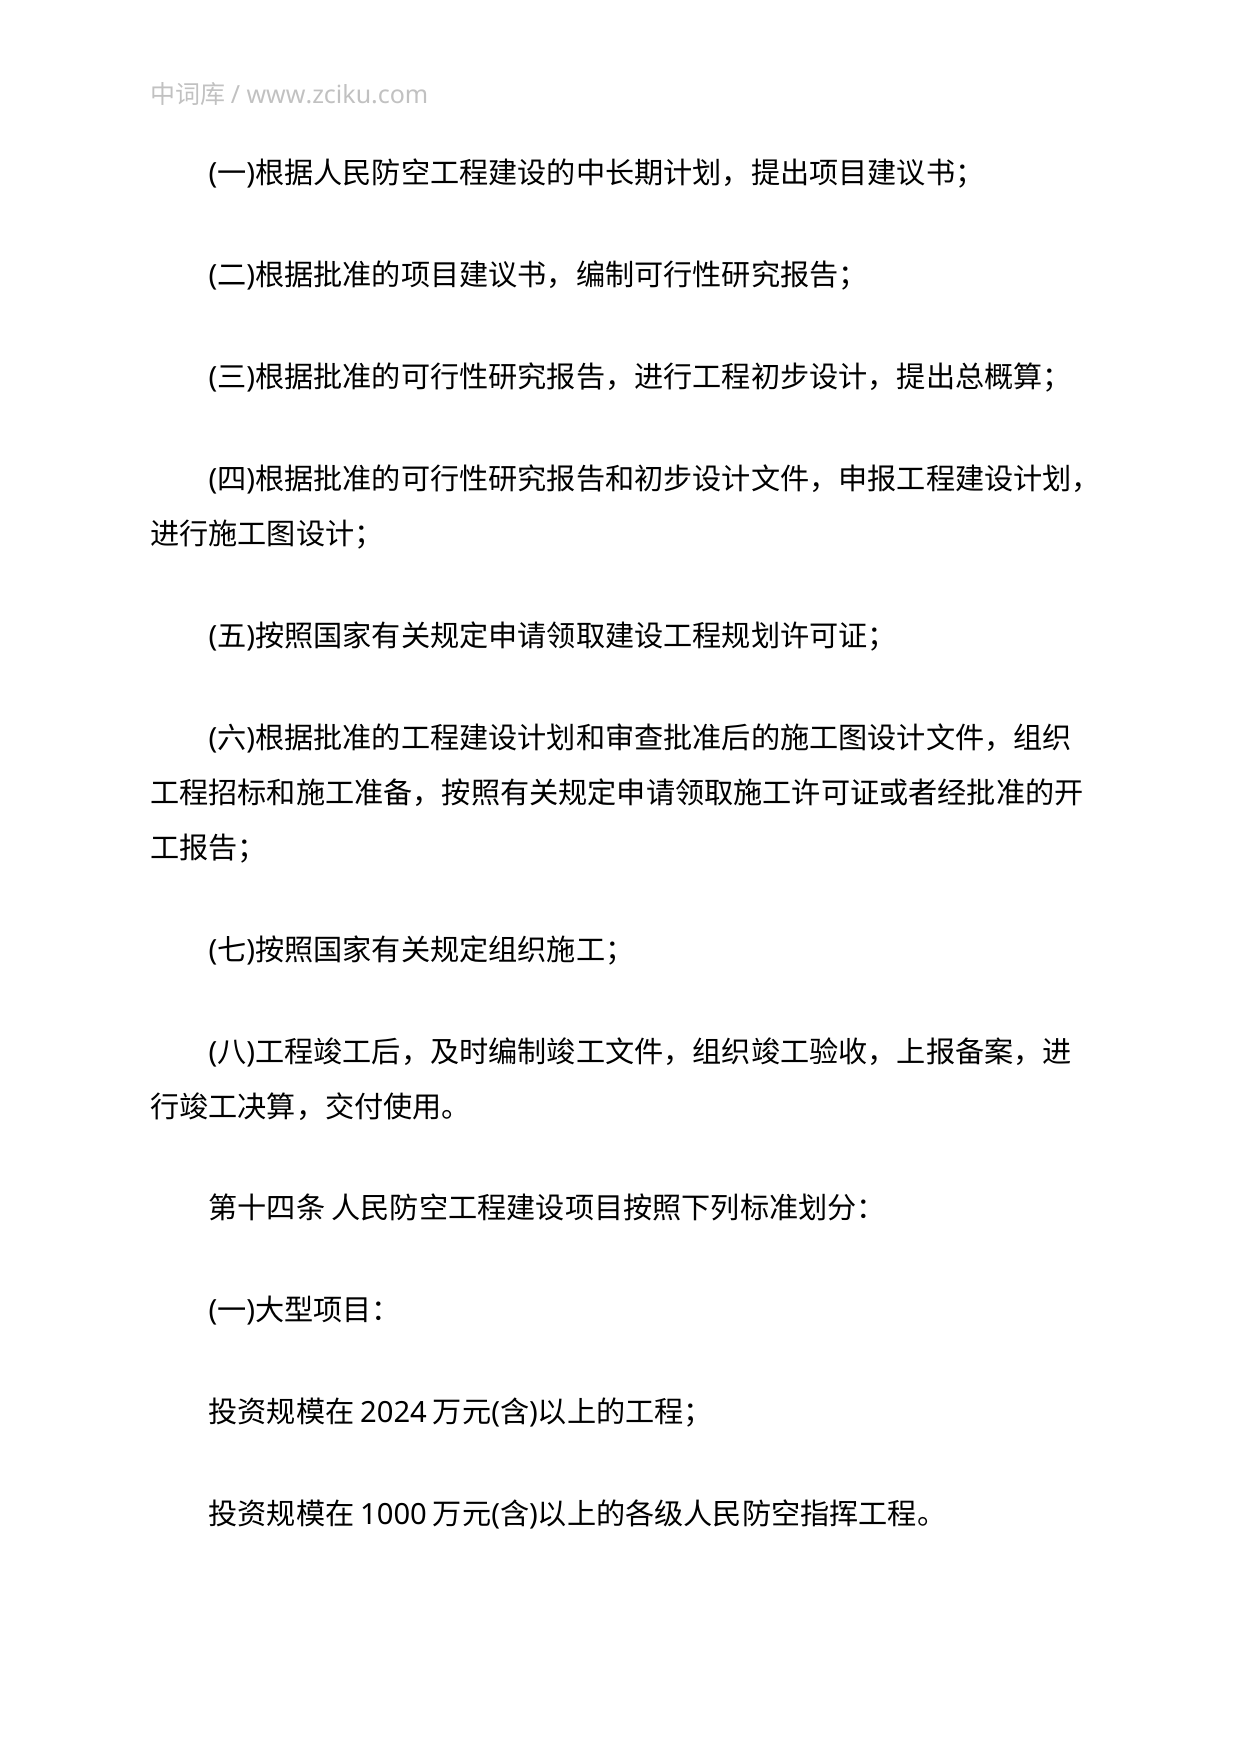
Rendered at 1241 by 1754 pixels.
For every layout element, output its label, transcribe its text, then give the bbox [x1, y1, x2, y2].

text (二)根据批准的项目建议书，编制可行性研究报告； [150, 252, 1090, 294]
text (七)按照国家有关规定组织施工； [150, 926, 1090, 969]
text (一)根据人民防空工程建设的中长期计划，提出项目建议书； [150, 150, 1090, 192]
text (六)根据批准的工程建设计划和审查批准后的施工图设计文件，组织工程招标和施工准备，按照有关规定申请领取施工许可证或者经批准的开工报告； [150, 715, 1090, 867]
text 投资规模在2024万元(含)以上的工程； [150, 1389, 1090, 1431]
text (四)根据批准的可行性研究报告和初步设计文件，申报工程建设计划，进行施工图设计； [150, 456, 1090, 553]
text (五)按照国家有关规定申请领取建设工程规划许可证； [150, 613, 1090, 655]
text 投资规模在1000万元(含)以上的各级人民防空指挥工程。 [150, 1491, 1090, 1533]
text (八)工程竣工后，及时编制竣工文件，组织竣工验收，上报备案，进行竣工决算，交付使用。 [150, 1028, 1090, 1126]
text (一)大型项目： [150, 1287, 1090, 1329]
text (三)根据批准的可行性研究报告，进行工程初步设计，提出总概算； [150, 354, 1090, 396]
text 第十四条 人民防空工程建设项目按照下列标准划分： [150, 1185, 1090, 1227]
